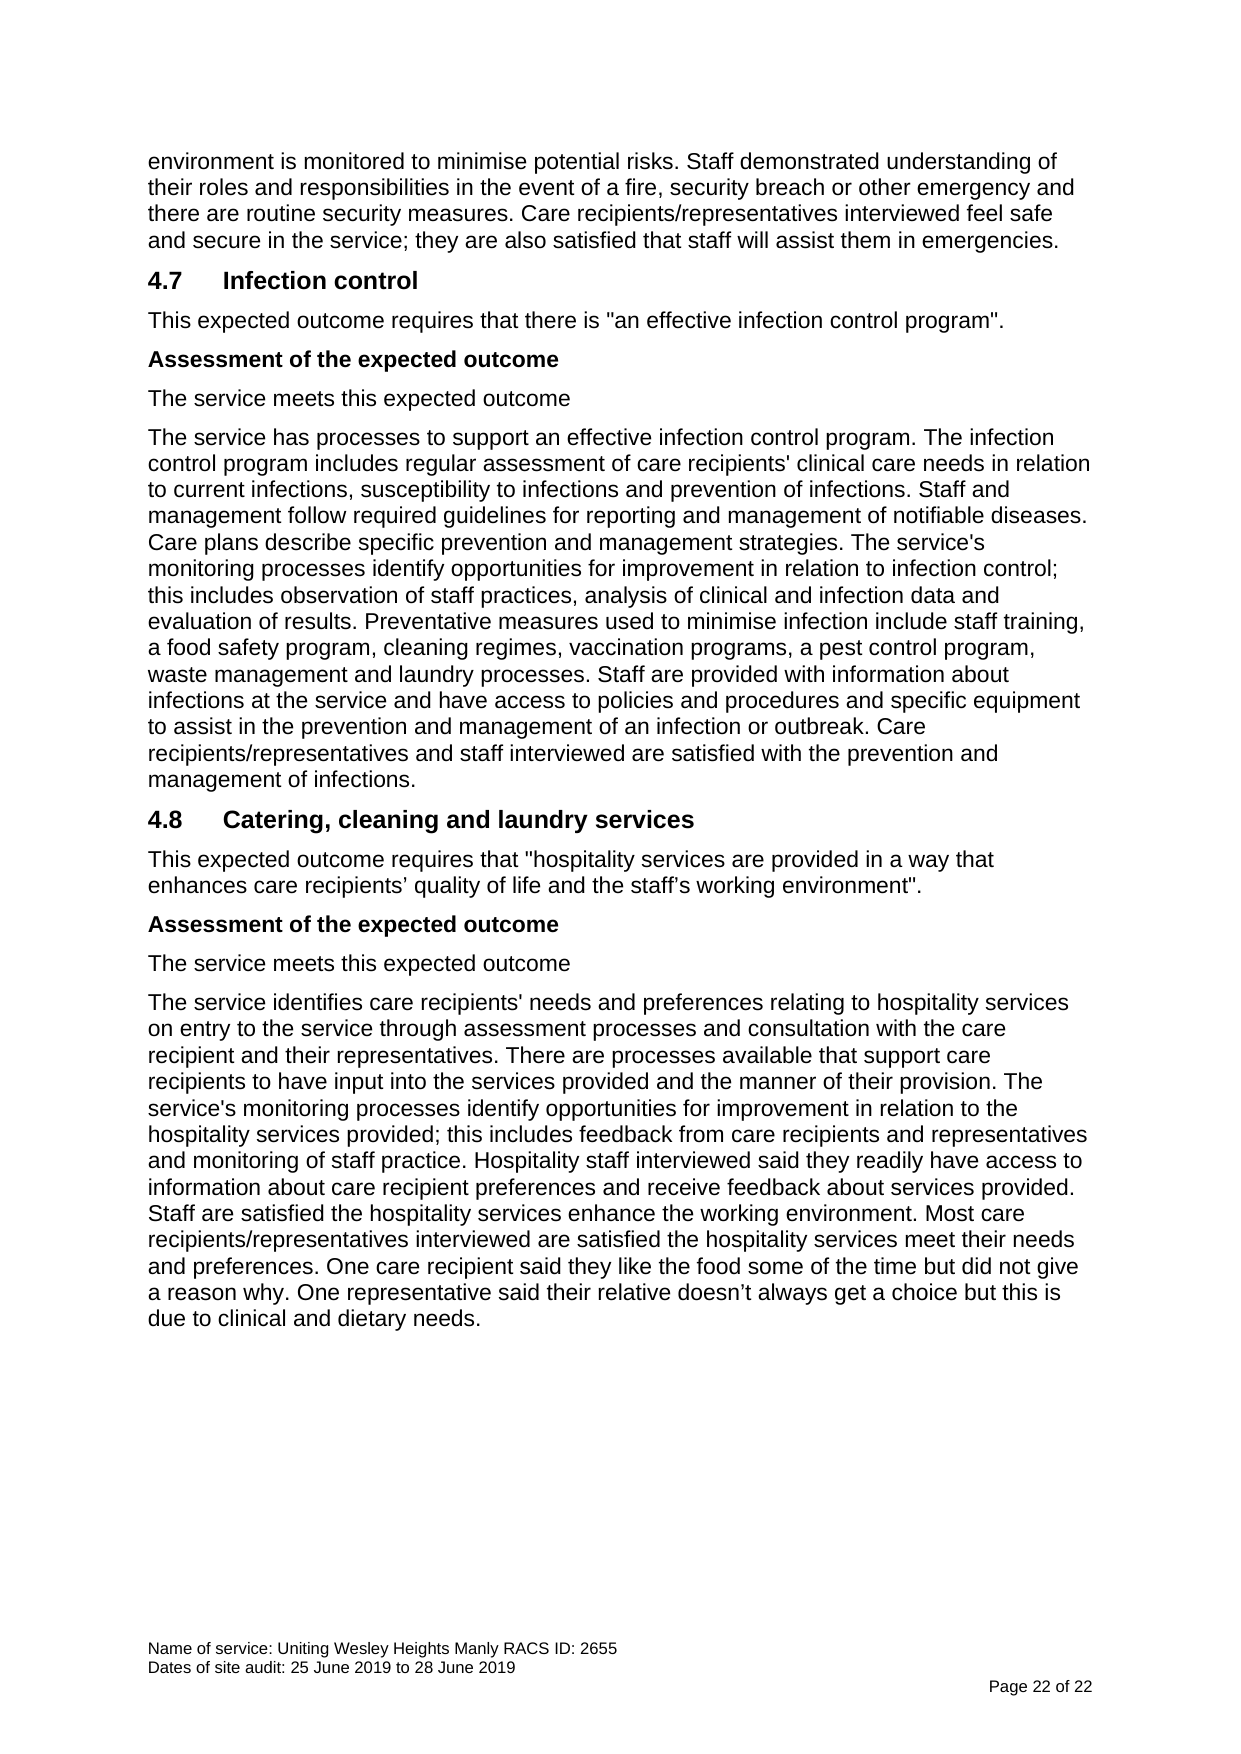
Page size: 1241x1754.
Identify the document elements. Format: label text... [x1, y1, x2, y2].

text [148, 148, 1092, 253]
subtitle Assessment of the expected outcome [148, 911, 1092, 938]
subtitle Assessment of the expected outcome [148, 346, 1092, 372]
text The service meets this expected outcome [148, 950, 1092, 977]
text This expected outcome requires that there is "an effective infection control program". [148, 307, 1092, 333]
subtitle 4.7 Infection control [148, 266, 1092, 294]
text This expected outcome requires that "hospitality services are provided in a way that enhances care recipients’ quality of life and the staff’s working environment". [148, 846, 1092, 899]
text The service identifies care recipients' needs and preferences relating to hospitality services on entry to the service through assessment processes and consultation with the care recipient and their representatives. There are processes available that support care recipients to have input into the services provided and the manner of their provision. The service's monitoring processes identify opportunities for improvement in relation to the hospitality services provided; this includes feedback from care recipients and representatives and monitoring of staff practice. Hospitality staff interviewed said they readily have access to information about care recipient preferences and receive feedback about services provided. Staff are satisfied the hospitality services enhance the working environment. Most care recipients/representatives interviewed are satisfied the hospitality services meet their needs and preferences. One care recipient said they like the food some of the time but did not give a reason why. One representative said their relative doesn’t always get a choice but this is due to clinical and dietary needs. [148, 989, 1092, 1332]
text The service has processes to support an effective infection control program. The infection control program includes regular assessment of care recipients' clinical care needs in relation to current infections, susceptibility to infections and prevention of infections. Staff and management follow required guidelines for reporting and management of notifiable diseases. Care plans describe specific prevention and management strategies. The service's monitoring processes identify opportunities for improvement in relation to infection control; this includes observation of staff practices, analysis of clinical and infection data and evaluation of results. Preventative measures used to minimise infection include staff training, a food safety program, cleaning regimes, vaccination programs, a pest control program, waste management and laundry processes. Staff are provided with information about infections at the service and have access to policies and procedures and specific equipment to assist in the prevention and management of an infection or outbreak. Care recipients/representatives and staff interviewed are satisfied with the prevention and management of infections. [148, 423, 1092, 792]
text The service meets this expected outcome [148, 384, 1092, 411]
subtitle 4.8 Catering, cleaning and laundry services [148, 805, 1092, 834]
